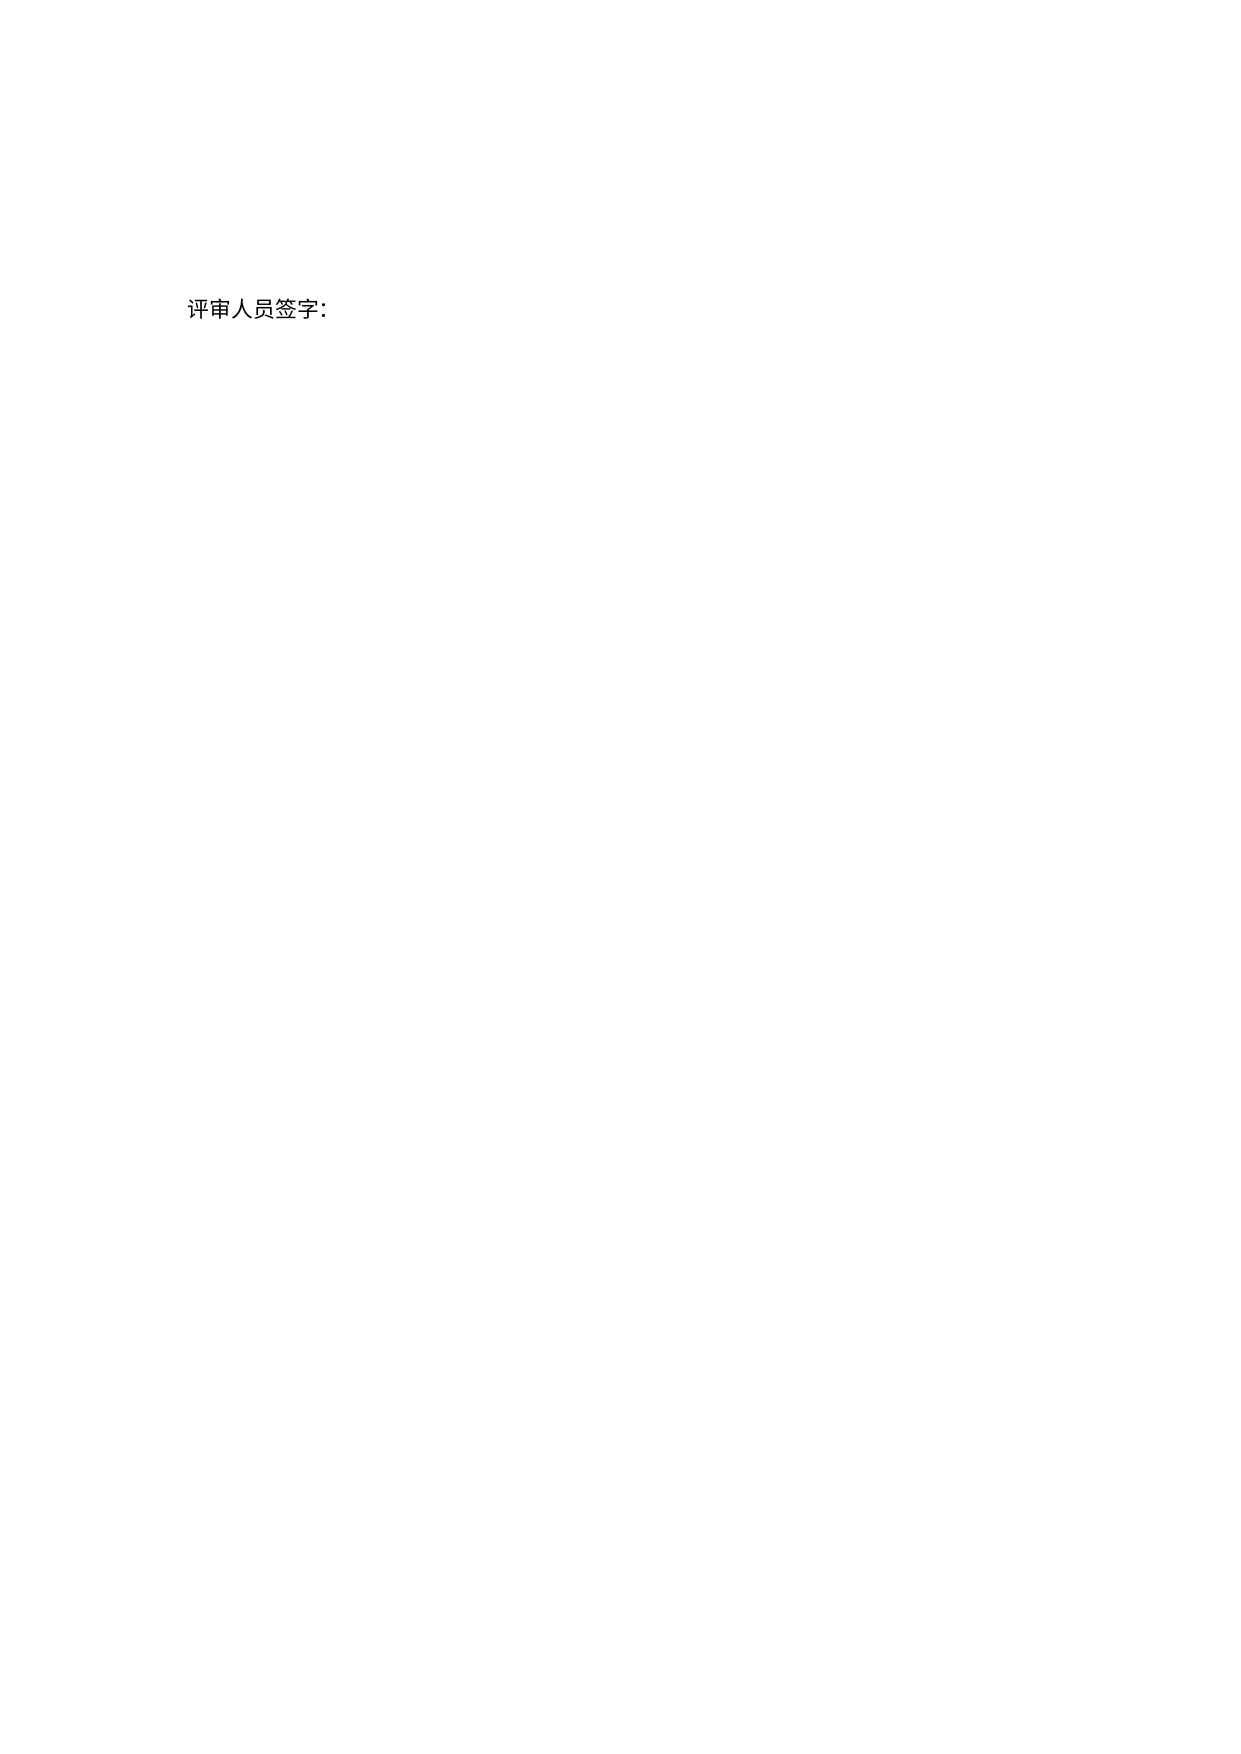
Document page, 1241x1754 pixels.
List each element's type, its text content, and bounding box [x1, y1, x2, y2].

text 评审人员签字： [187, 292, 1053, 324]
